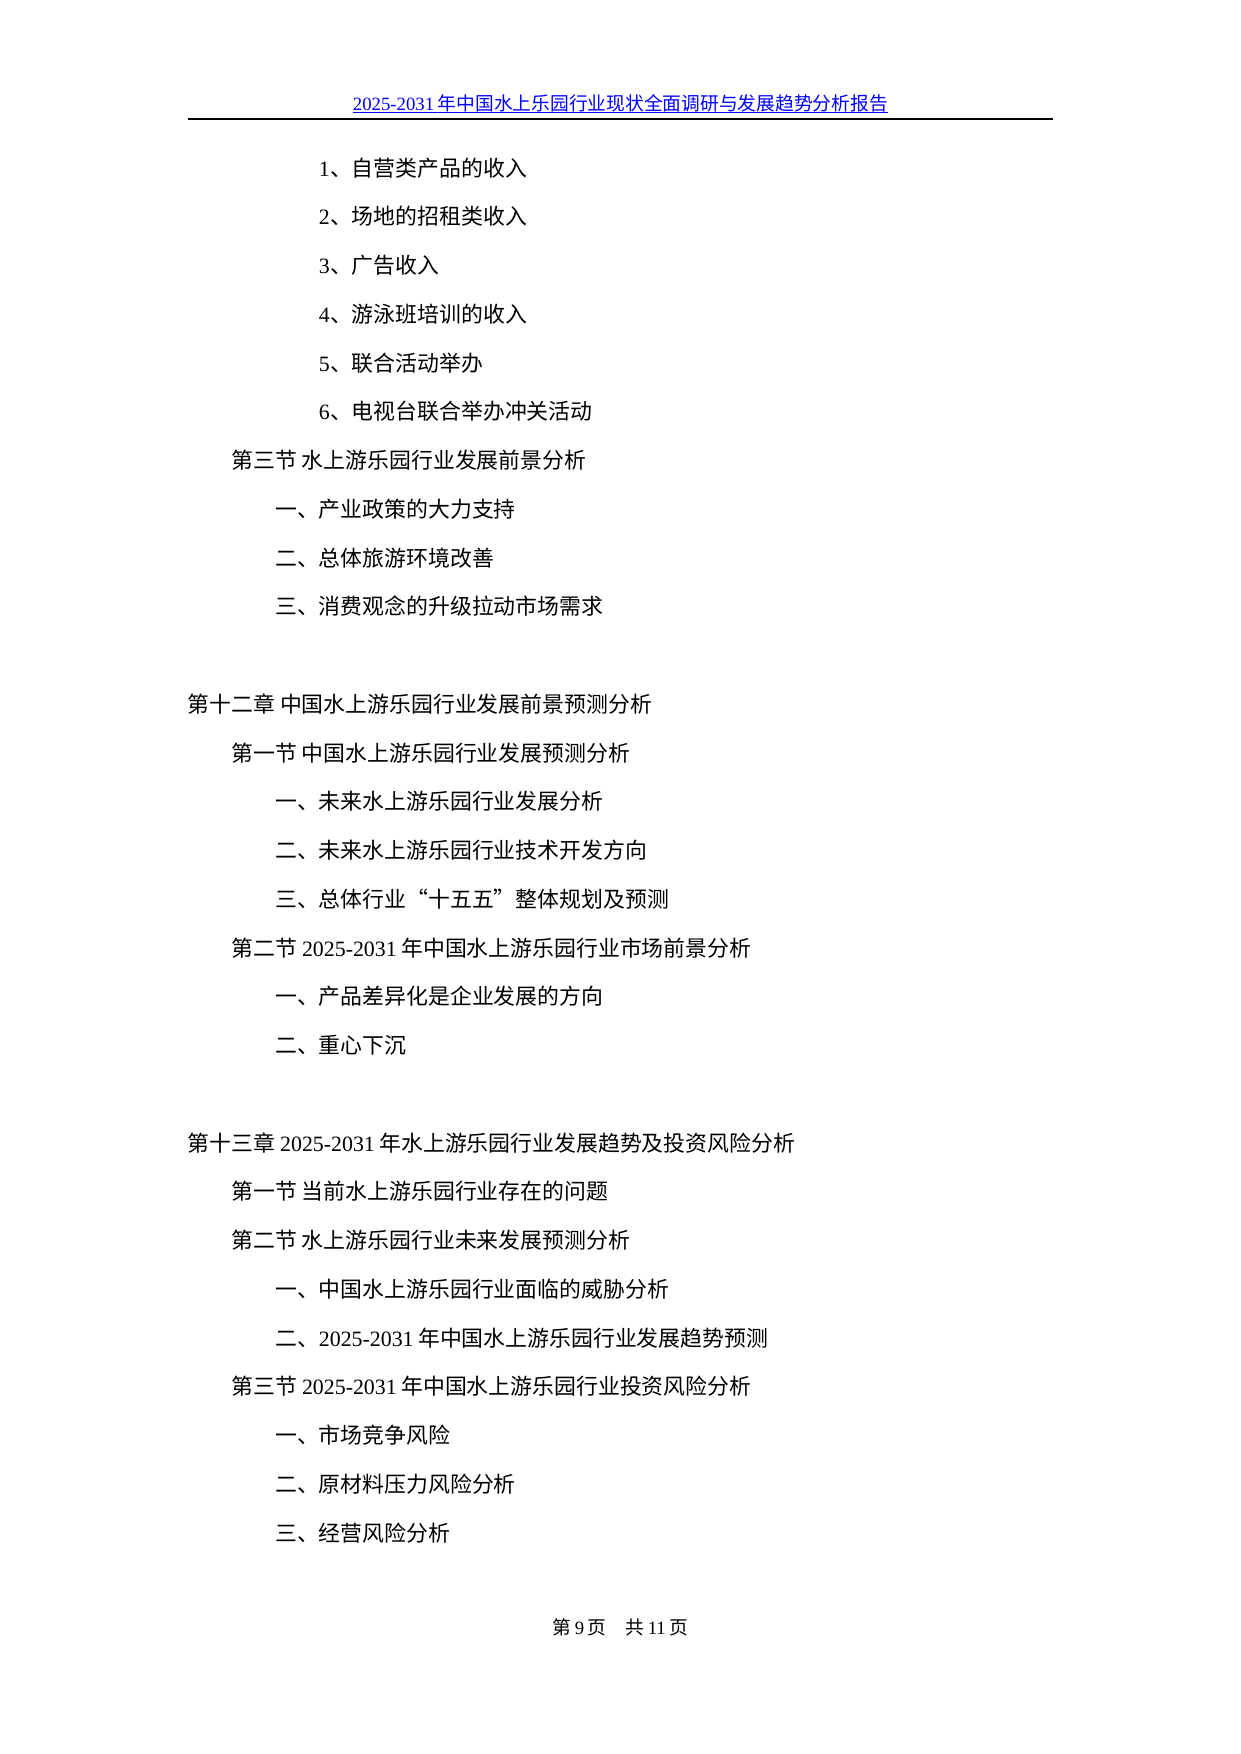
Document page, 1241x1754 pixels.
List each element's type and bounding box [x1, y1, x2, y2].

text [187, 150, 1053, 1548]
